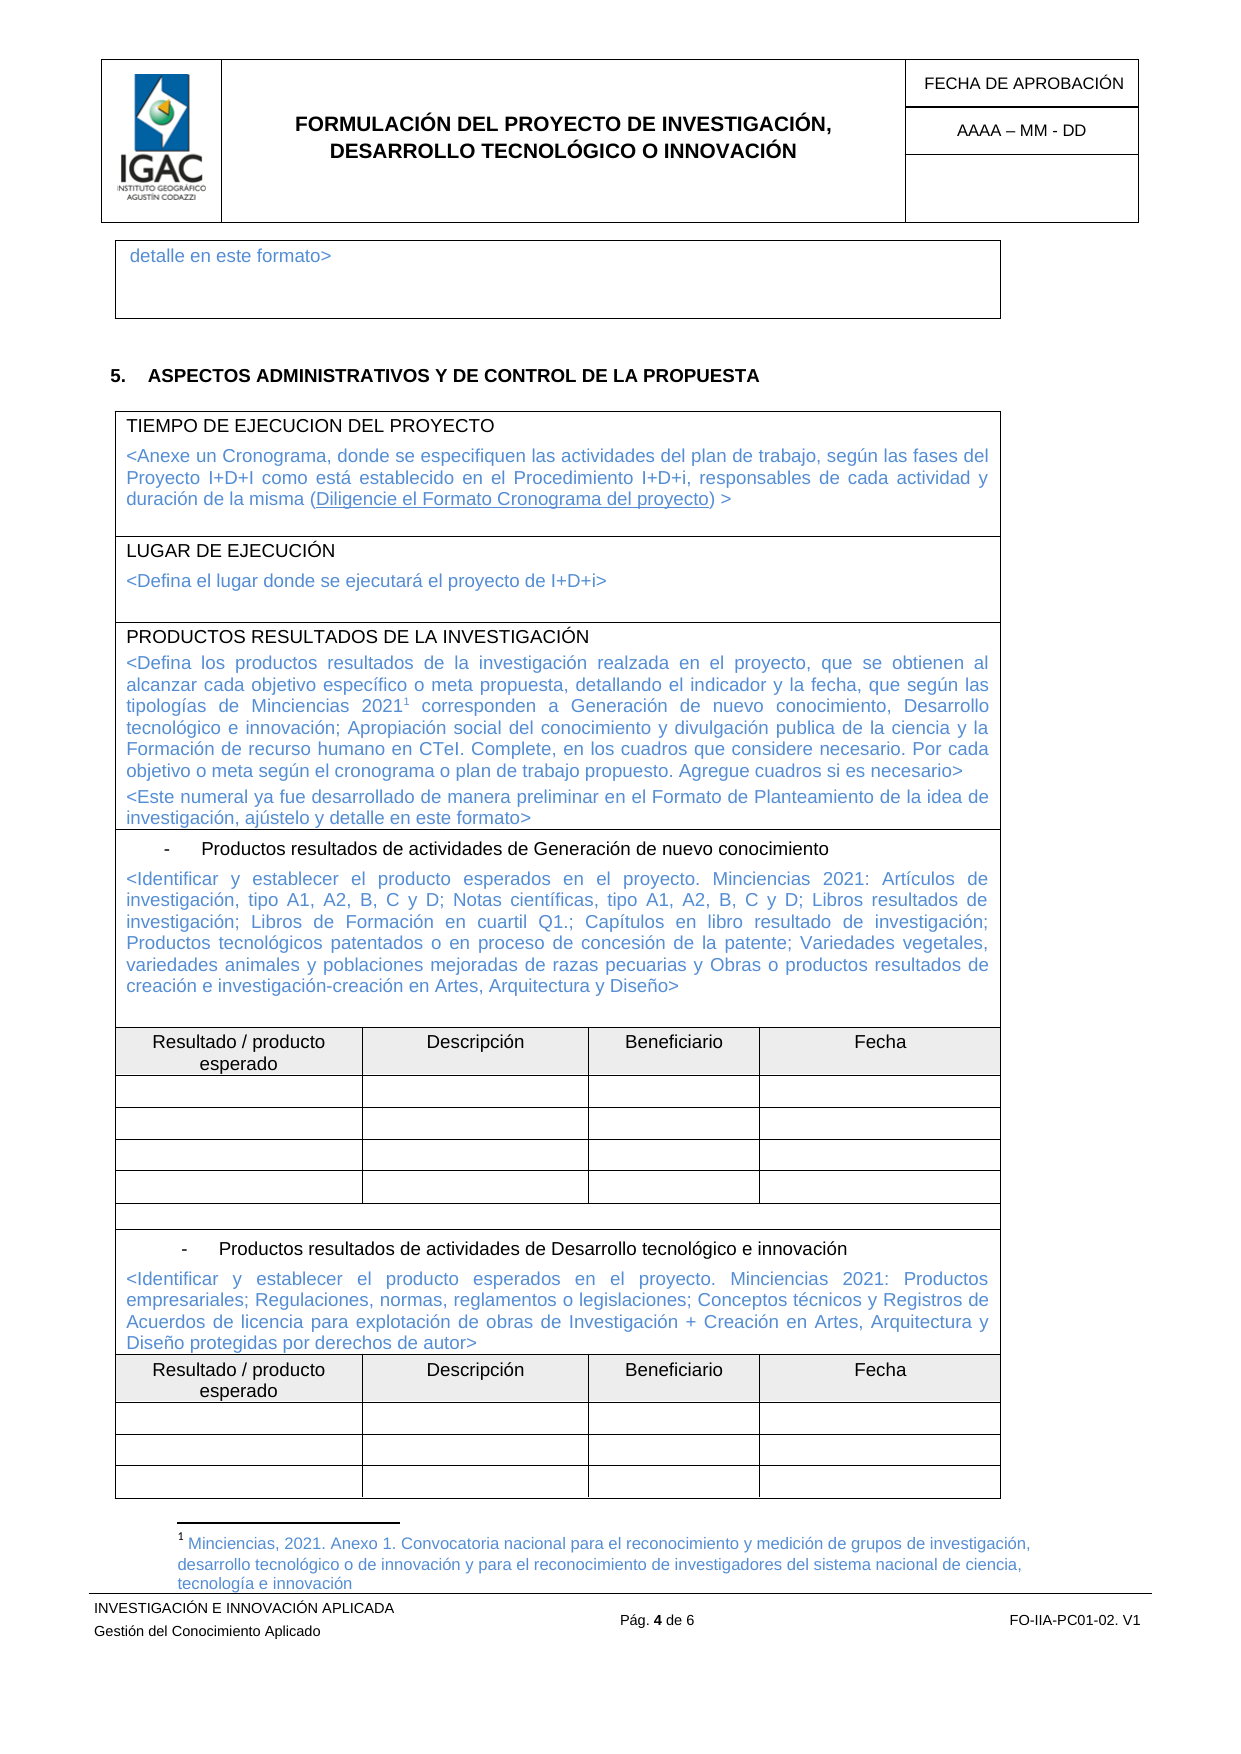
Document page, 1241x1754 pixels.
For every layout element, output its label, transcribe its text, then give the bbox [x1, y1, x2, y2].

table_cell [116, 1076, 362, 1106]
table_cell Descripción [363, 1355, 588, 1401]
table_cell Productos resultados de actividades de Generación de nuevo conocimiento <Identificar y establecer el producto esperados en el proyecto. Minciencias 2021: Artículos de investigación, tipo A1, A2, B, C y D; Notas científicas, tipo A1, A2, B, C y D; Libros resultados de investigación; Libros de Formación en cuartil Q1.; Capítulos en libro resultado de investigación; Productos tecnológicos patentados o en proceso de concesión de la patente; Variedades vegetales, variedades animales y poblaciones mejoradas de razas pecuarias y Obras o productos resultados de creación e investigación-creación en Artes, Arquitectura y Diseño> [116, 830, 1000, 1027]
table_cell [116, 1466, 362, 1497]
table_cell [363, 1076, 588, 1106]
table_cell [760, 1171, 1000, 1202]
table_cell [116, 1171, 362, 1202]
table_cell Beneficiario [589, 1355, 759, 1401]
table_cell PRODUCTOS RESULTADOS DE LA INVESTIGACIÓN <Defina los productos resultados de la investigación realzada en el proyecto, que se obtienen al alcanzar cada objetivo específico o meta propuesta, detallando el indicador y la fecha, que según las tipologías de Minciencias 2021 corresponden a Generación de nuevo conocimiento, Desarrollo tecnológico e innovación; Apropiación social del conocimiento y divulgación publica de la ciencia y la Formación de recurso humano en CTeI. Complete, en los cuadros que considere necesario. Por cada objetivo o meta según el cronograma o plan de trabajo propuesto. Agregue cuadros si es necesario> <Este numeral ya fue desarrollado de manera preliminar en el Formato de Planteamiento de la idea de investigación, ajústelo y detalle en este formato> [116, 623, 1000, 829]
table_cell [760, 1076, 1000, 1106]
table_cell [363, 1108, 588, 1138]
table_cell [363, 1403, 588, 1433]
table_cell [363, 1171, 588, 1202]
table_cell [589, 1076, 759, 1106]
table_cell [116, 1140, 362, 1170]
table_cell [589, 1403, 759, 1433]
table_cell [589, 1108, 759, 1138]
table_cell [760, 1435, 1000, 1465]
table_cell [116, 1108, 362, 1138]
table_cell [116, 1204, 1000, 1229]
picture [117, 74, 206, 200]
table_cell [589, 1140, 759, 1170]
table_cell Fecha [760, 1355, 1000, 1401]
table_cell [363, 1435, 588, 1465]
table_cell Resultado / producto esperado [116, 1355, 362, 1401]
table_cell Beneficiario [589, 1028, 759, 1074]
table_cell [589, 1466, 759, 1497]
list ASPECTOS ADMINISTRATIVOS Y DE CONTROL DE LA PROPUESTA [110, 365, 1063, 386]
table_cell Productos resultados de actividades de Desarrollo tecnológico e innovación <Identificar y establecer el producto esperados en el proyecto. Minciencias 2021: Productos empresariales; Regulaciones, normas, reglamentos o legislaciones; Conceptos técnicos y Registros de Acuerdos de licencia para explotación de obras de Investigación + Creación en Artes, Arquitectura y Diseño protegidas por derechos de autor> [116, 1230, 1000, 1354]
table_header TIEMPO DE EJECUCION DEL PROYECTO <Anexe un Cronograma, donde se especifiquen las actividades del plan de trabajo, según las fases del Proyecto I+D+I como está establecido en el Procedimiento I+D+i, responsables de cada actividad y duración de la misma (Diligencie el Formato Cronograma del proyecto) > [116, 412, 1000, 536]
table_cell [760, 1108, 1000, 1138]
table_cell [760, 1140, 1000, 1170]
table_cell Resultado / producto esperado [116, 1028, 362, 1074]
table_cell [760, 1403, 1000, 1433]
table_cell [363, 1140, 588, 1170]
table_cell [589, 1171, 759, 1202]
table_cell LUGAR DE EJECUCIÓN <Defina el lugar donde se ejecutará el proyecto de I+D+i> [116, 537, 1000, 622]
table_cell [116, 1403, 362, 1433]
table_cell Fecha [760, 1028, 1000, 1074]
table_cell Descripción [363, 1028, 588, 1074]
table_cell [589, 1435, 759, 1465]
table_cell [363, 1466, 588, 1497]
table_cell [760, 1466, 1000, 1497]
table_cell [116, 1435, 362, 1465]
